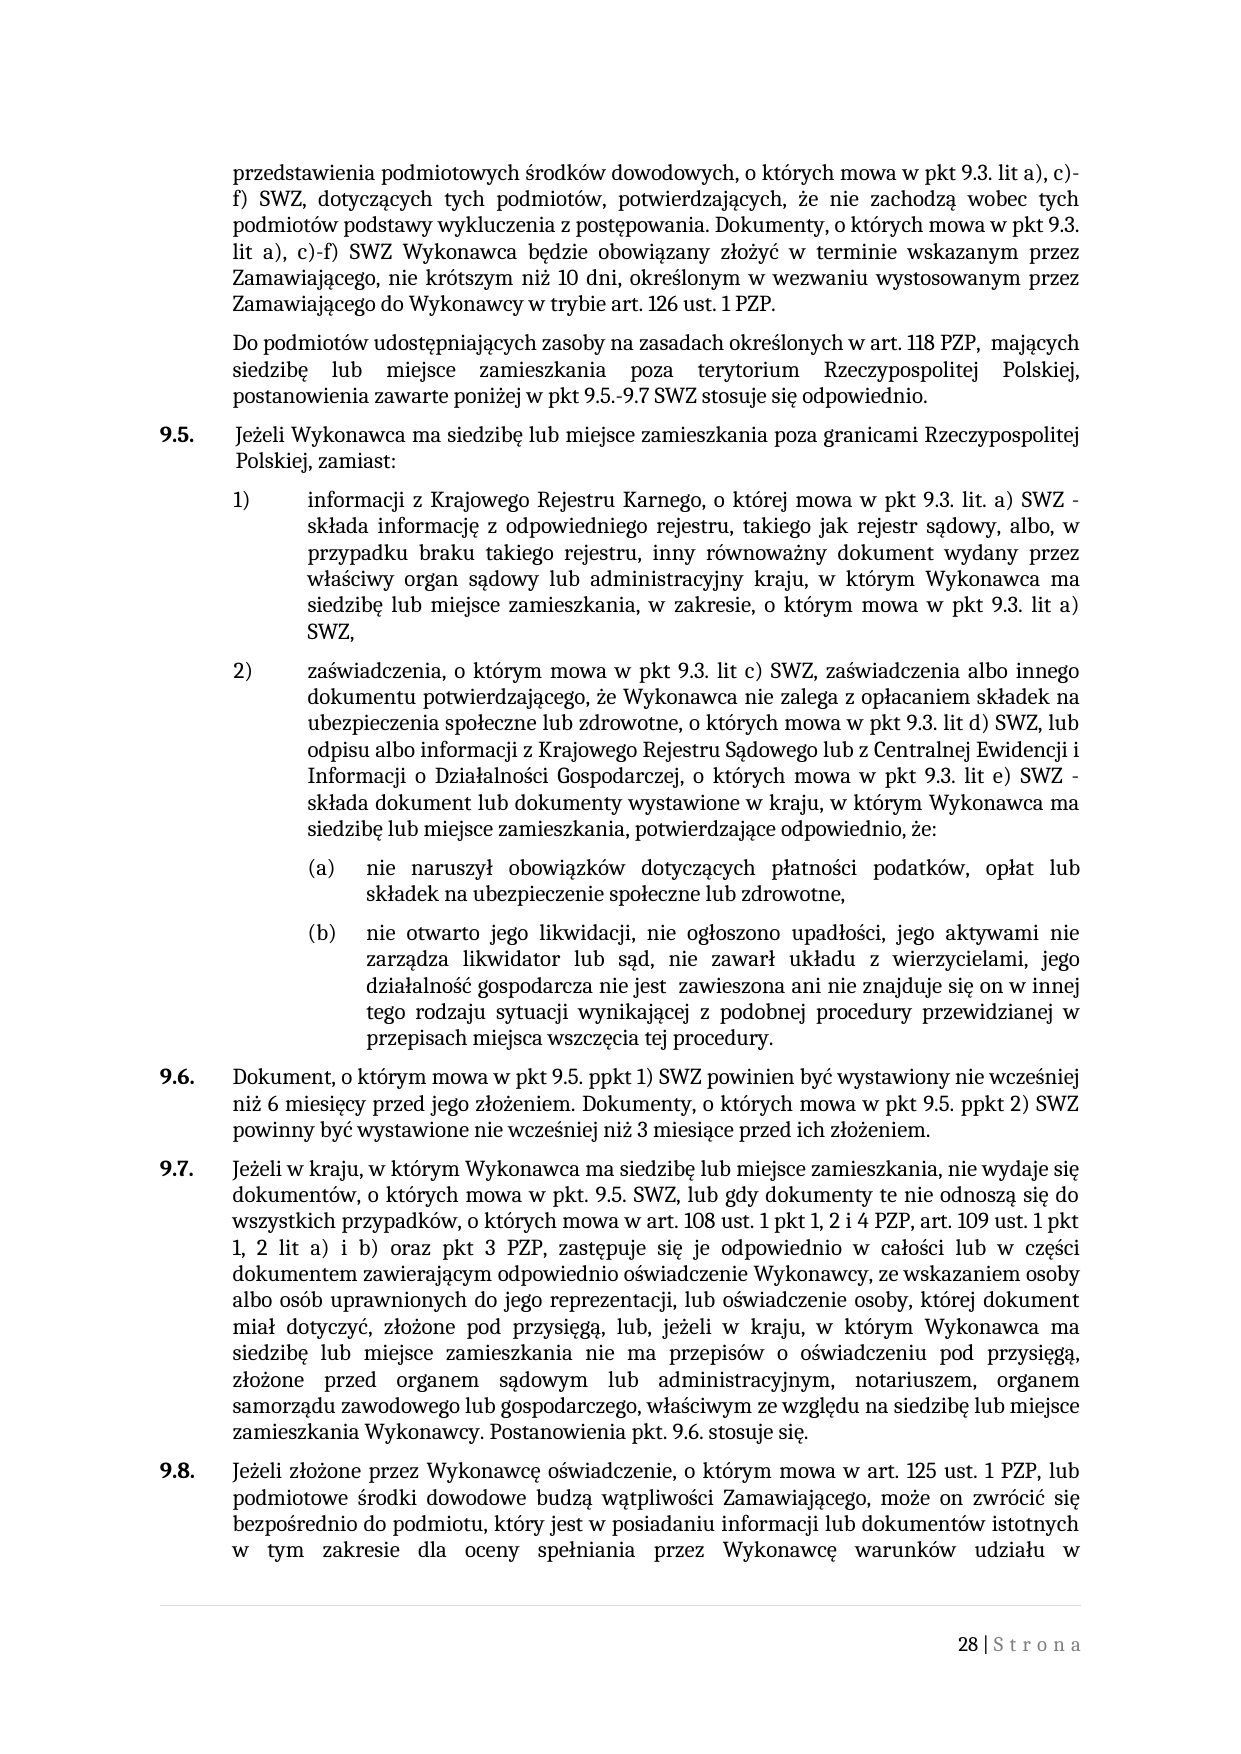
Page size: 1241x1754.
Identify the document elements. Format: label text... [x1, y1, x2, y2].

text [232, 159, 1081, 318]
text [159, 1458, 1081, 1563]
text 9.7. Jeżeli w kraju, w którym Wykonawca ma siedzibę lub miejsce zamieszkania, nie wydaje się dokumentów, o których mowa w pkt. 9.5. SWZ, lub gdy dokumenty te nie odnoszą się do wszystkich przypadków, o których mowa w art. 108 ust. 1 pkt 1, 2 i 4 PZP, art. 109 ust. 1 pkt 1, 2 lit a) i b) oraz pkt 3 PZP, zastępuje się je odpowiednio w całości lub w części dokumentem zawierającym odpowiednio oświadczenie Wykonawcy, ze wskazaniem osoby albo osób uprawnionych do jego reprezentacji, lub oświadczenie osoby, której dokument miał dotyczyć, złożone pod przysięgą, lub, jeżeli w kraju, w którym Wykonawca ma siedzibę lub miejsce zamieszkania nie ma przepisów o oświadczeniu pod przysięgą, złożone przed organem sądowym lub administracyjnym, notariuszem, organem samorządu zawodowego lub gospodarczego, właściwym ze względu na siedzibę lub miejsce zamieszkania Wykonawcy. Postanowienia pkt. 9.6. stosuje się. [159, 1156, 1081, 1445]
text 9.5. Jeżeli Wykonawca ma siedzibę lub miejsce zamieszkania poza granicami Rzeczypospolitej Polskiej, zamiast: [159, 422, 1081, 474]
text 9.6. Dokument, o którym mowa w pkt 9.5. ppkt 1) SWZ powinien być wystawiony nie wcześniej niż 6 miesięcy przed jego złożeniem. Dokumenty, o których mowa w pkt 9.5. ppkt 2) SWZ powinny być wystawione nie wcześniej niż 3 miesiące przed ich złożeniem. [159, 1064, 1081, 1143]
text Do podmiotów udostępniających zasoby na zasadach określonych w art. 118 PZP, mających siedzibę lub miejsce zamieszkania poza terytorium Rzeczypospolitej Polskiej, postanowienia zawarte poniżej w pkt 9.5.-9.7 SWZ stosuje się odpowiednio. [232, 330, 1081, 409]
text (a) nie naruszył obowiązków dotyczących płatności podatków, opłat lub składek na ubezpieczenie społeczne lub zdrowotne, [307, 854, 1081, 907]
text 2) zaświadczenia, o którym mowa w pkt 9.3. lit c) SWZ, zaświadczenia albo innego dokumentu potwierdzającego, że Wykonawca nie zalega z opłacaniem składek na ubezpieczenia społeczne lub zdrowotne, o których mowa w pkt 9.3. lit d) SWZ, lub odpisu albo informacji z Krajowego Rejestru Sądowego lub z Centralnej Ewidencji i Informacji o Działalności Gospodarczej, o których mowa w pkt 9.3. lit e) SWZ - składa dokument lub dokumenty wystawione w kraju, w którym Wykonawca ma siedzibę lub miejsce zamieszkania, potwierdzające odpowiednio, że: [233, 657, 1081, 842]
text 1) informacji z Krajowego Rejestru Karnego, o której mowa w pkt 9.3. lit. a) SWZ - składa informację z odpowiedniego rejestru, takiego jak rejestr sądowy, albo, w przypadku braku takiego rejestru, inny równoważny dokument wydany przez właściwy organ sądowy lub administracyjny kraju, w którym Wykonawca ma siedzibę lub miejsce zamieszkania, w zakresie, o którym mowa w pkt 9.3. lit a) SWZ, [233, 487, 1081, 645]
text (b) nie otwarto jego likwidacji, nie ogłoszono upadłości, jego aktywami nie zarządza likwidator lub sąd, nie zawarł układu z wierzycielami, jego działalność gospodarcza nie jest zawieszona ani nie znajduje się on w innej tego rodzaju sytuacji wynikającej z podobnej procedury przewidzianej w przepisach miejsca wszczęcia tej procedury. [307, 920, 1081, 1051]
